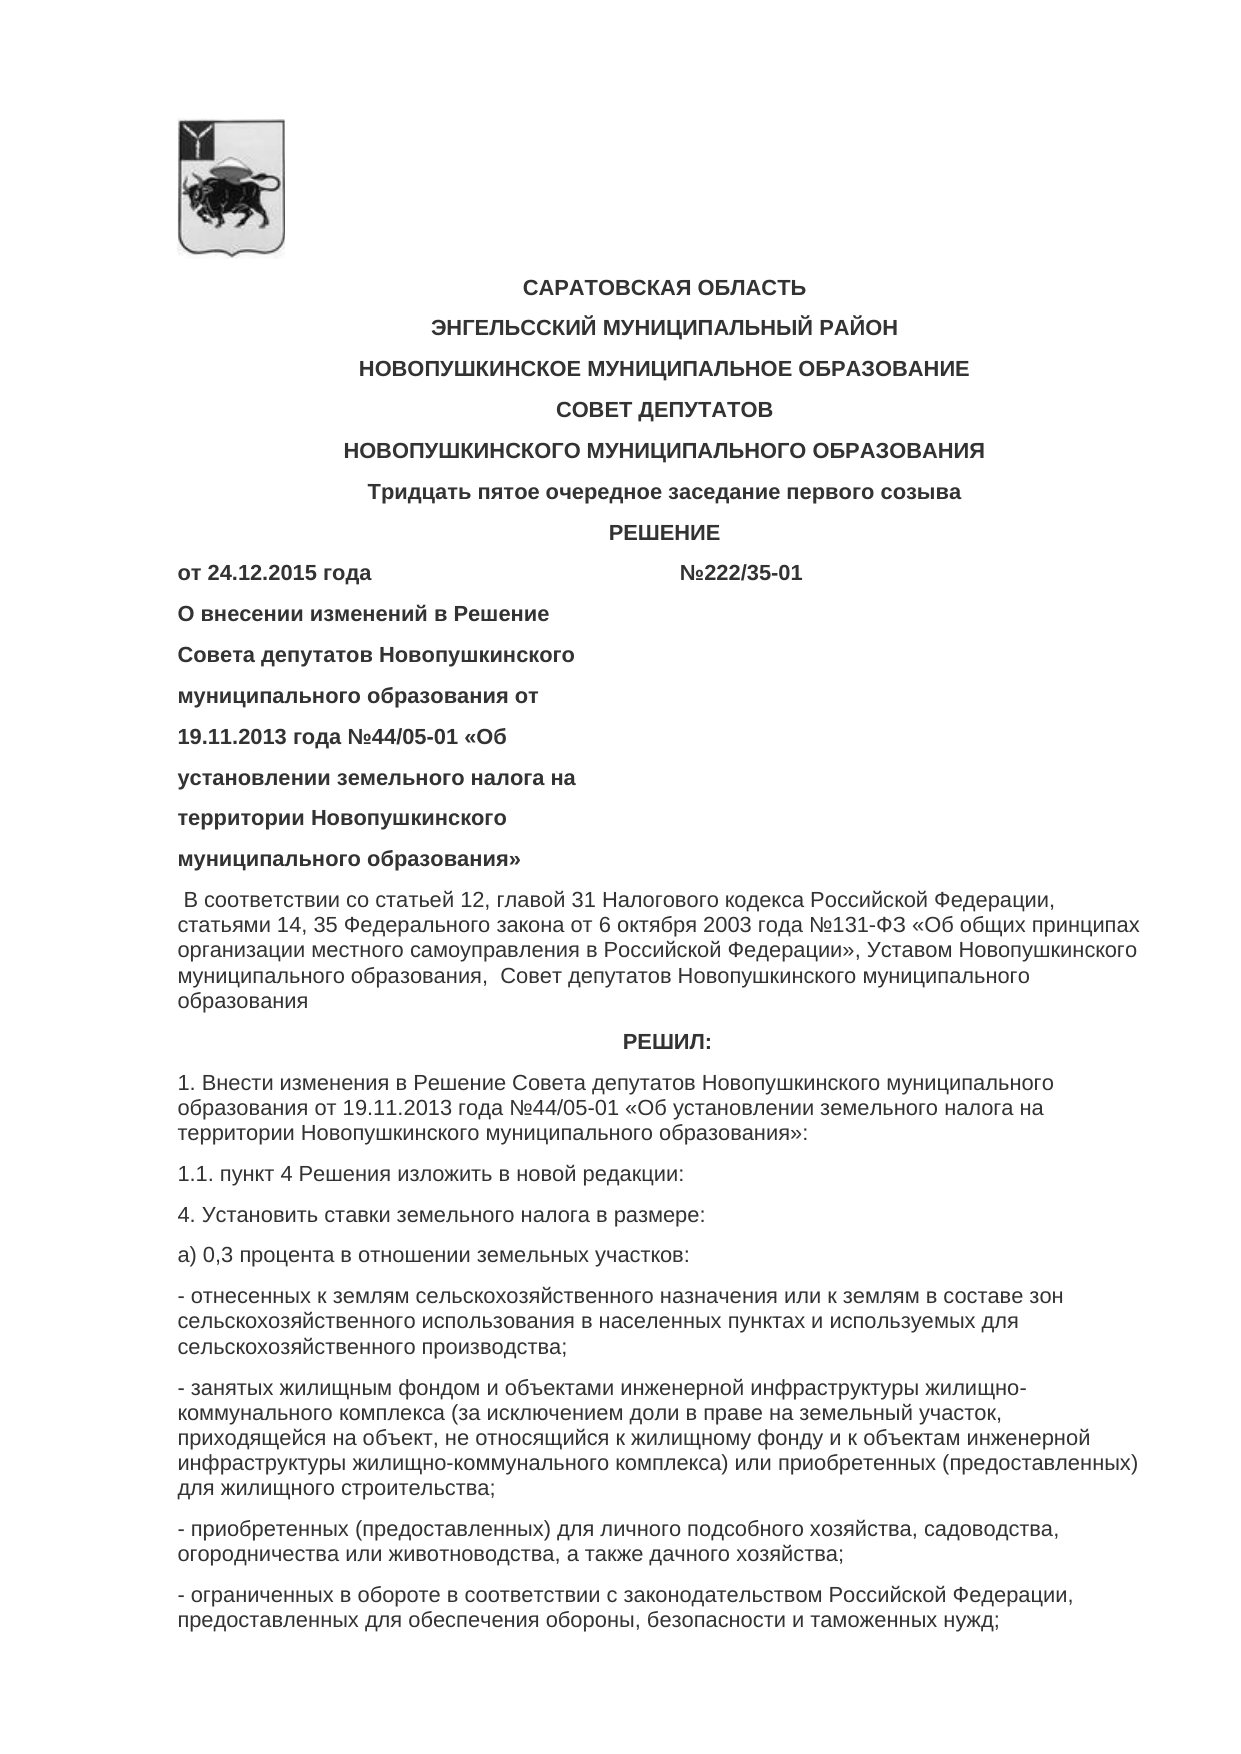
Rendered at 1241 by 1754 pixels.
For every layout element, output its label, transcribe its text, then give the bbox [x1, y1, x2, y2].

text 19.11.2013 года №44/05-01 «Об [177, 723, 1152, 749]
text а) 0,3 процента в отношении земельных участков: [177, 1242, 1152, 1267]
text В соответствии со статьей 12, главой 31 Налогового кодекса Российской Федерации, статьями 14, 35 Федерального закона от 6 октября 2003 года №131-ФЗ «Об общих принципах организации местного самоуправления в Российской Федерации», Уставом Новопушкинского муниципального образования, Совет депутатов Новопушкинского муниципального образования [177, 887, 1152, 1013]
text РЕШЕНИЕ [177, 519, 1152, 544]
text муниципального образования от [177, 683, 1152, 708]
text установлении земельного налога на [177, 764, 1152, 789]
text - отнесенных к землям сельскохозяйственного назначения или к землям в составе зон сельскохозяйственного использования в населенных пунктах и используемых для сельскохозяйственного производства; [177, 1283, 1152, 1359]
text САРАТОВСКАЯ ОБЛАСТЬ [177, 274, 1152, 299]
text 1. Внести изменения в Решение Совета депутатов Новопушкинского муниципального образования от 19.11.2013 года №44/05-01 «Об установлении земельного налога на территории Новопушкинского муниципального образования»: [177, 1069, 1152, 1145]
text муниципального образования» [177, 846, 1152, 871]
text О внесении изменений в Решение [177, 601, 1152, 626]
text - ограниченных в обороте в соответствии с законодательством Российской Федерации, предоставленных для обеспечения обороны, безопасности и таможенных нужд; [177, 1582, 1152, 1632]
text - занятых жилищным фондом и объектами инженерной инфраструктуры жилищно-коммунального комплекса (за исключением доли в праве на земельный участок, приходящейся на объект, не относящийся к жилищному фонду и к объектам инженерной инфраструктуры жилищно-коммунального комплекса) или приобретенных (предоставленных) для жилищного строительства; [177, 1374, 1152, 1500]
text СОВЕТ ДЕПУТАТОВ [177, 397, 1152, 422]
text 4. Установить ставки земельного налога в размере: [177, 1201, 1152, 1227]
text 1.1. пункт 4 Решения изложить в новой редакции: [177, 1161, 1152, 1186]
text НОВОПУШКИНСКОЕ МУНИЦИПАЛЬНОЕ ОБРАЗОВАНИЕ [177, 356, 1152, 381]
picture [177, 118, 285, 259]
text территории Новопушкинского [177, 805, 1152, 830]
text от 24.12.2015 года №222/35-01 [177, 560, 1152, 585]
text РЕШИЛ: [177, 1028, 1152, 1054]
text - приобретенных (предоставленных) для личного подсобного хозяйства, садоводства, огородничества или животноводства, а также дачного хозяйства; [177, 1516, 1152, 1566]
text Тридцать пятое очередное заседание первого созыва [177, 478, 1152, 504]
text Совета депутатов Новопушкинского [177, 642, 1152, 667]
text ЭНГЕЛЬССКИЙ МУНИЦИПАЛЬНЫЙ РАЙОН [177, 315, 1152, 340]
text НОВОПУШКИНСКОГО МУНИЦИПАЛЬНОГО ОБРАЗОВАНИЯ [177, 438, 1152, 463]
